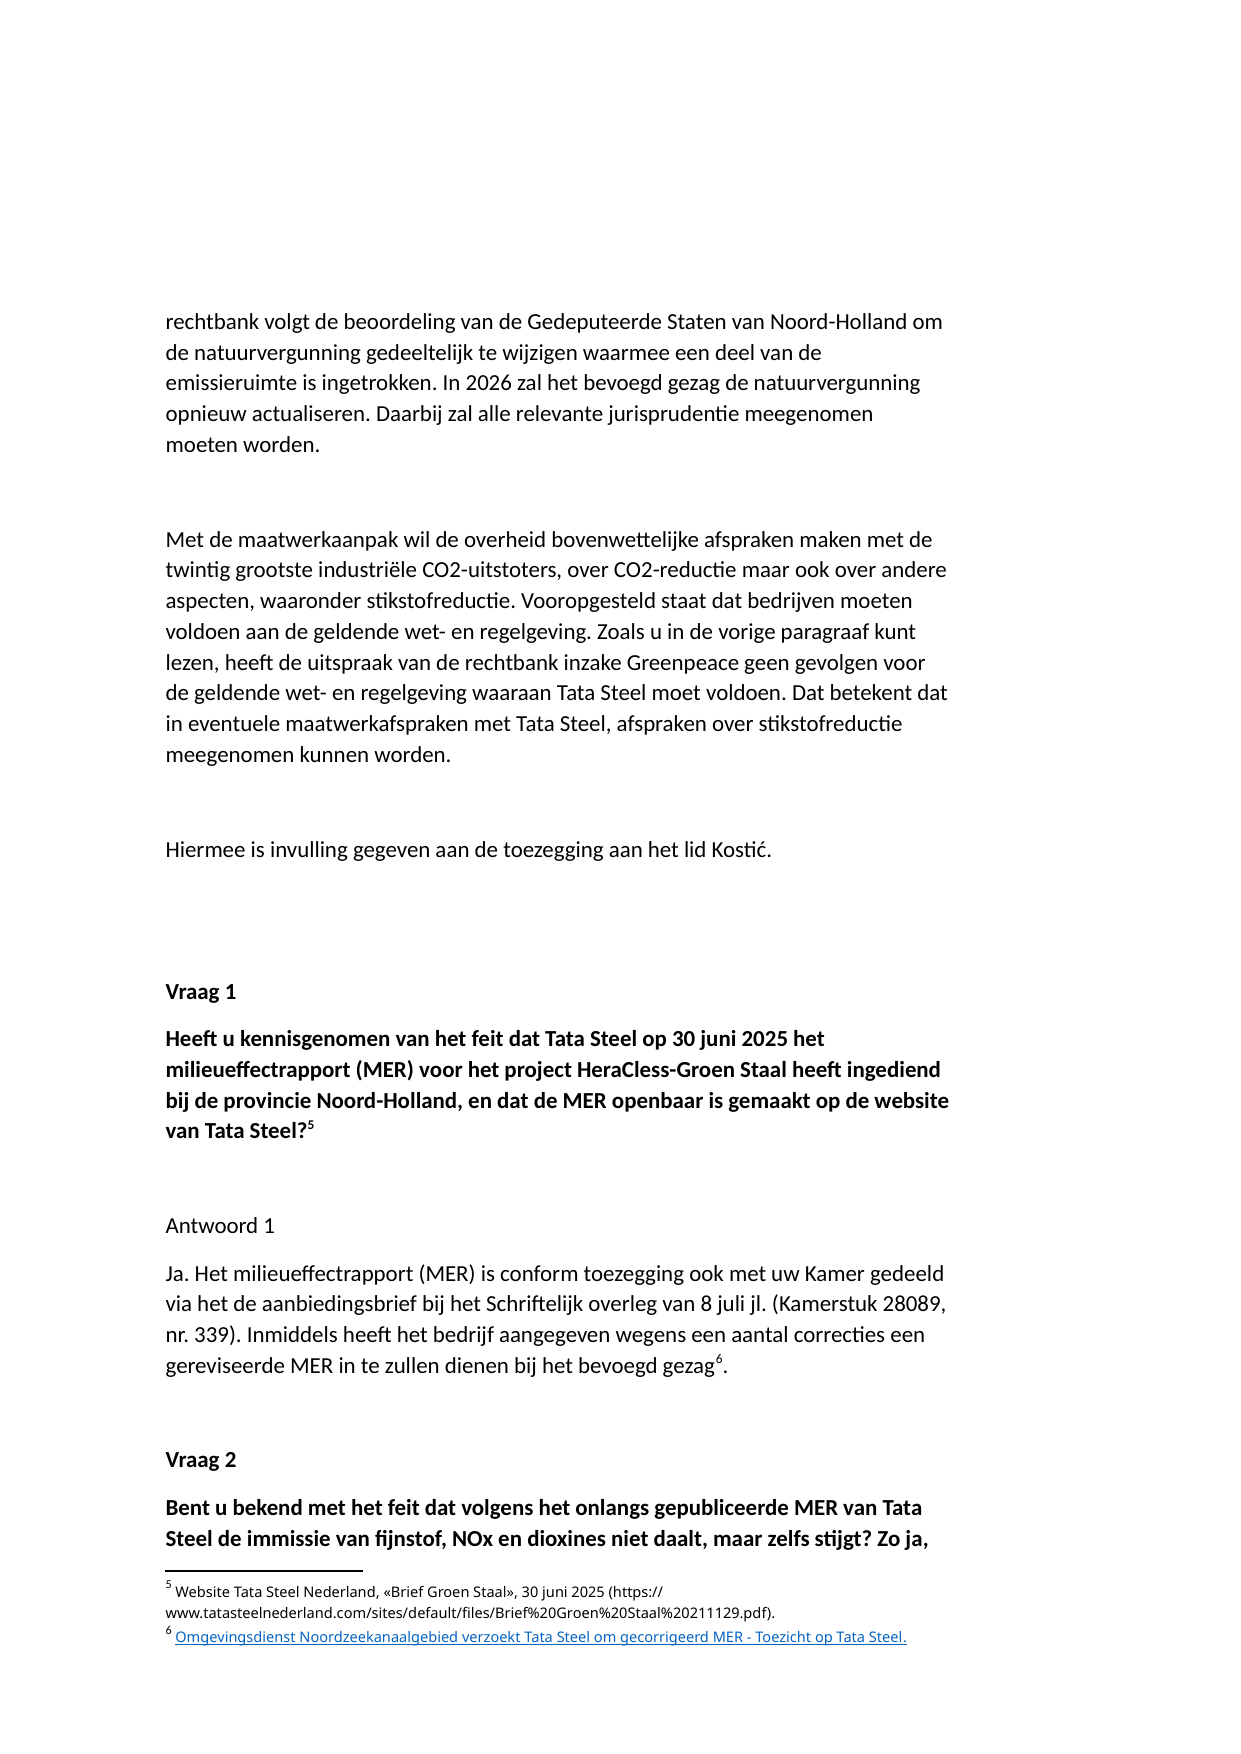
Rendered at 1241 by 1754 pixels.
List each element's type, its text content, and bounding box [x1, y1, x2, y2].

text Heeft u kennisgenomen van het feit dat Tata Steel op 30 juni 2025 het milieueffectrapport (MER) voor het project HeraCless-Groen Staal heeft ingediend bij de provincie Noord-Holland, en dat de MER openbaar is gemaakt op de website van Tata Steel? [165, 1024, 951, 1144]
text Met de maatwerkaanpak wil de overheid bovenwettelijke afspraken maken met de twintig grootste industriële CO2-uitstoters, over CO2-reductie maar ook over andere aspecten, waaronder stikstofreductie. Vooropgesteld staat dat bedrijven moeten voldoen aan de geldende wet- en regelgeving. Zoals u in de vorige paragraaf kunt lezen, heeft de uitspraak van de rechtbank inzake Greenpeace geen gevolgen voor de geldende wet- en regelgeving waaraan Tata Steel moet voldoen. Dat betekent dat in eventuele maatwerkafspraken met Tata Steel, afspraken over stikstofreductie meegenomen kunnen worden. [165, 525, 951, 768]
text Vraag 1 [165, 977, 951, 1005]
text Antwoord 1 [165, 1211, 951, 1239]
text Vraag 2 [165, 1446, 951, 1474]
text Hiermee is invulling gegeven aan de toezegging aan het lid Kostić. [165, 835, 951, 863]
text Ja. Het milieueffectrapport (MER) is conform toezegging ook met uw Kamer gedeeld via het de aanbiedingsbrief bij het Schriftelijk overleg van 8 juli jl. (Kamerstuk 28089, nr. 339). Inmiddels heeft het bedrijf aangegeven wegens een aantal correcties een gereviseerde MER in te zullen dienen bij het bevoegd gezag. [165, 1259, 951, 1379]
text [165, 1493, 951, 1552]
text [165, 307, 951, 458]
